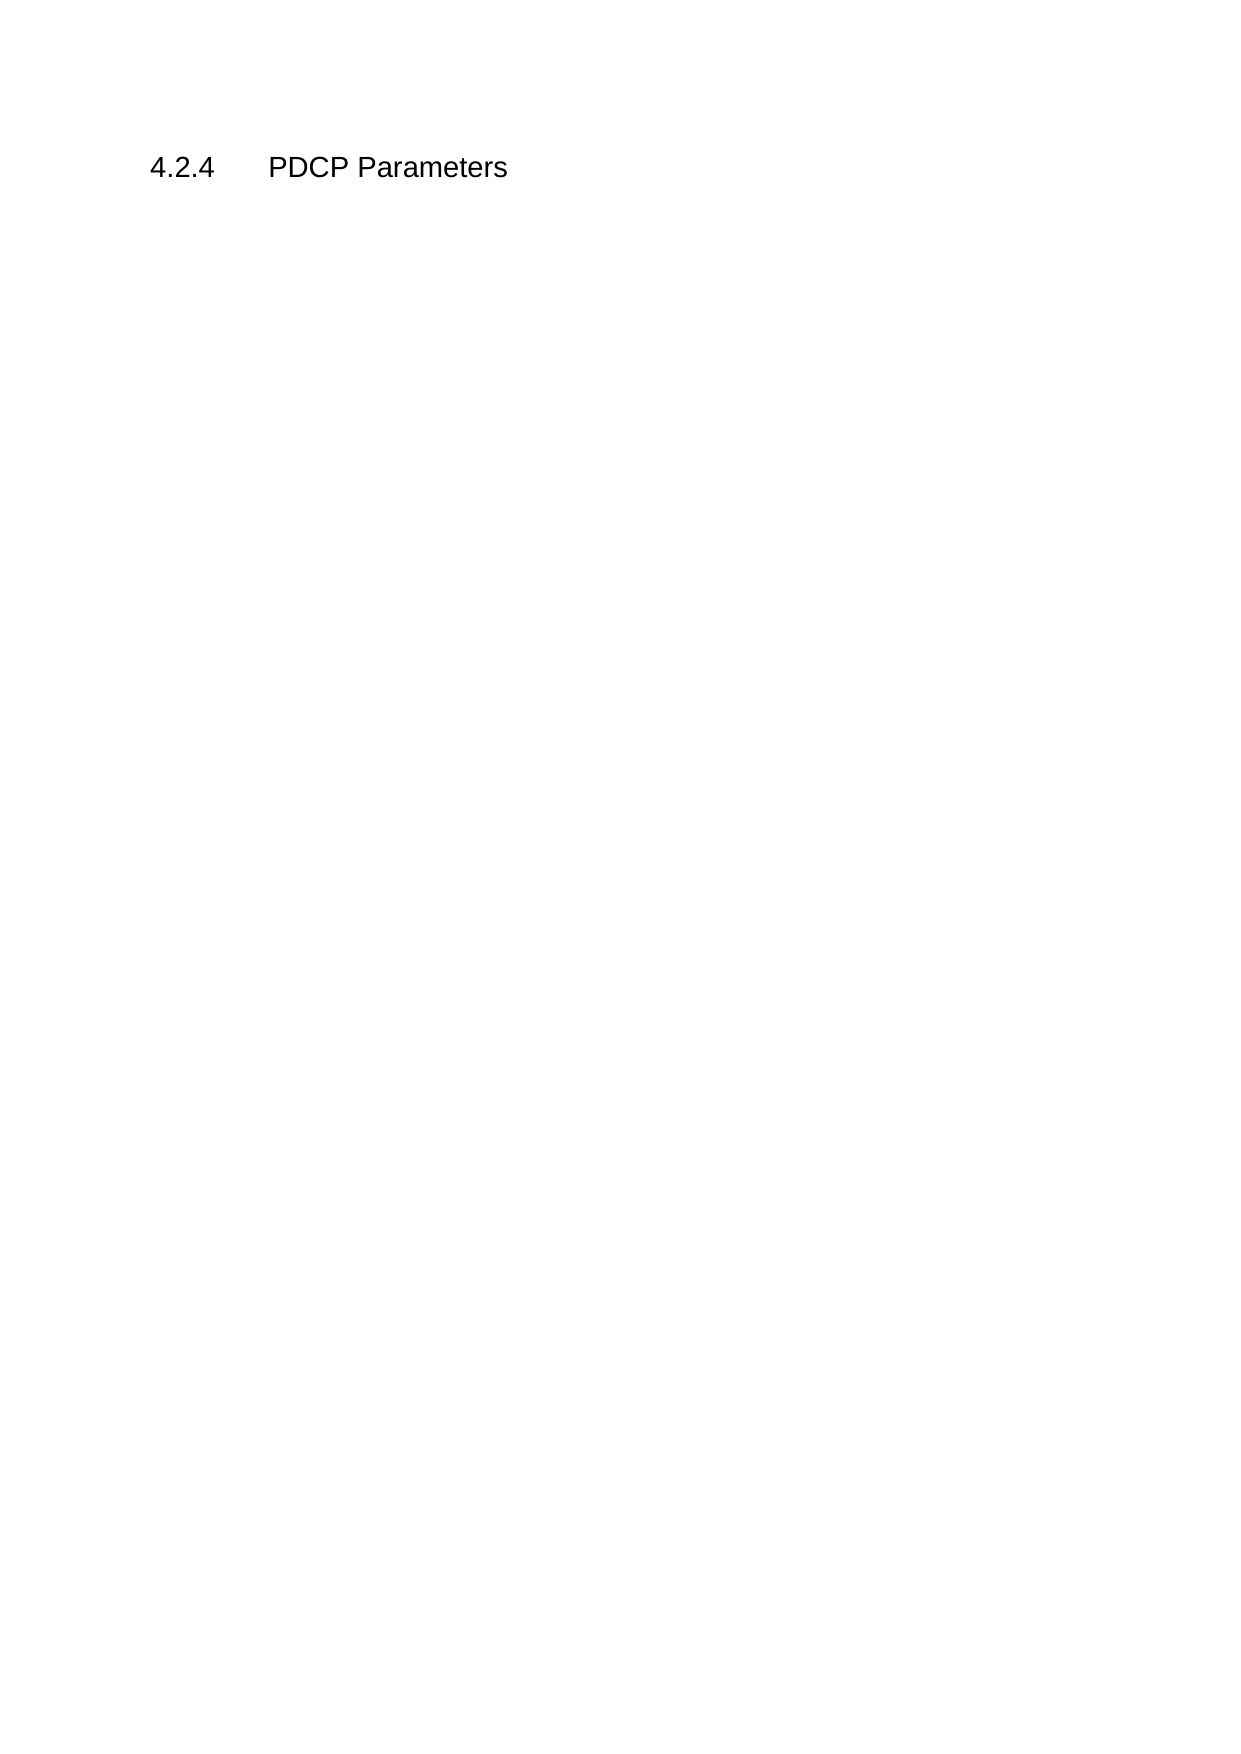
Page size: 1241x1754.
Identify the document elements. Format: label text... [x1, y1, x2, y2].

subtitle 4.2.4 PDCP Parameters [150, 150, 1090, 183]
